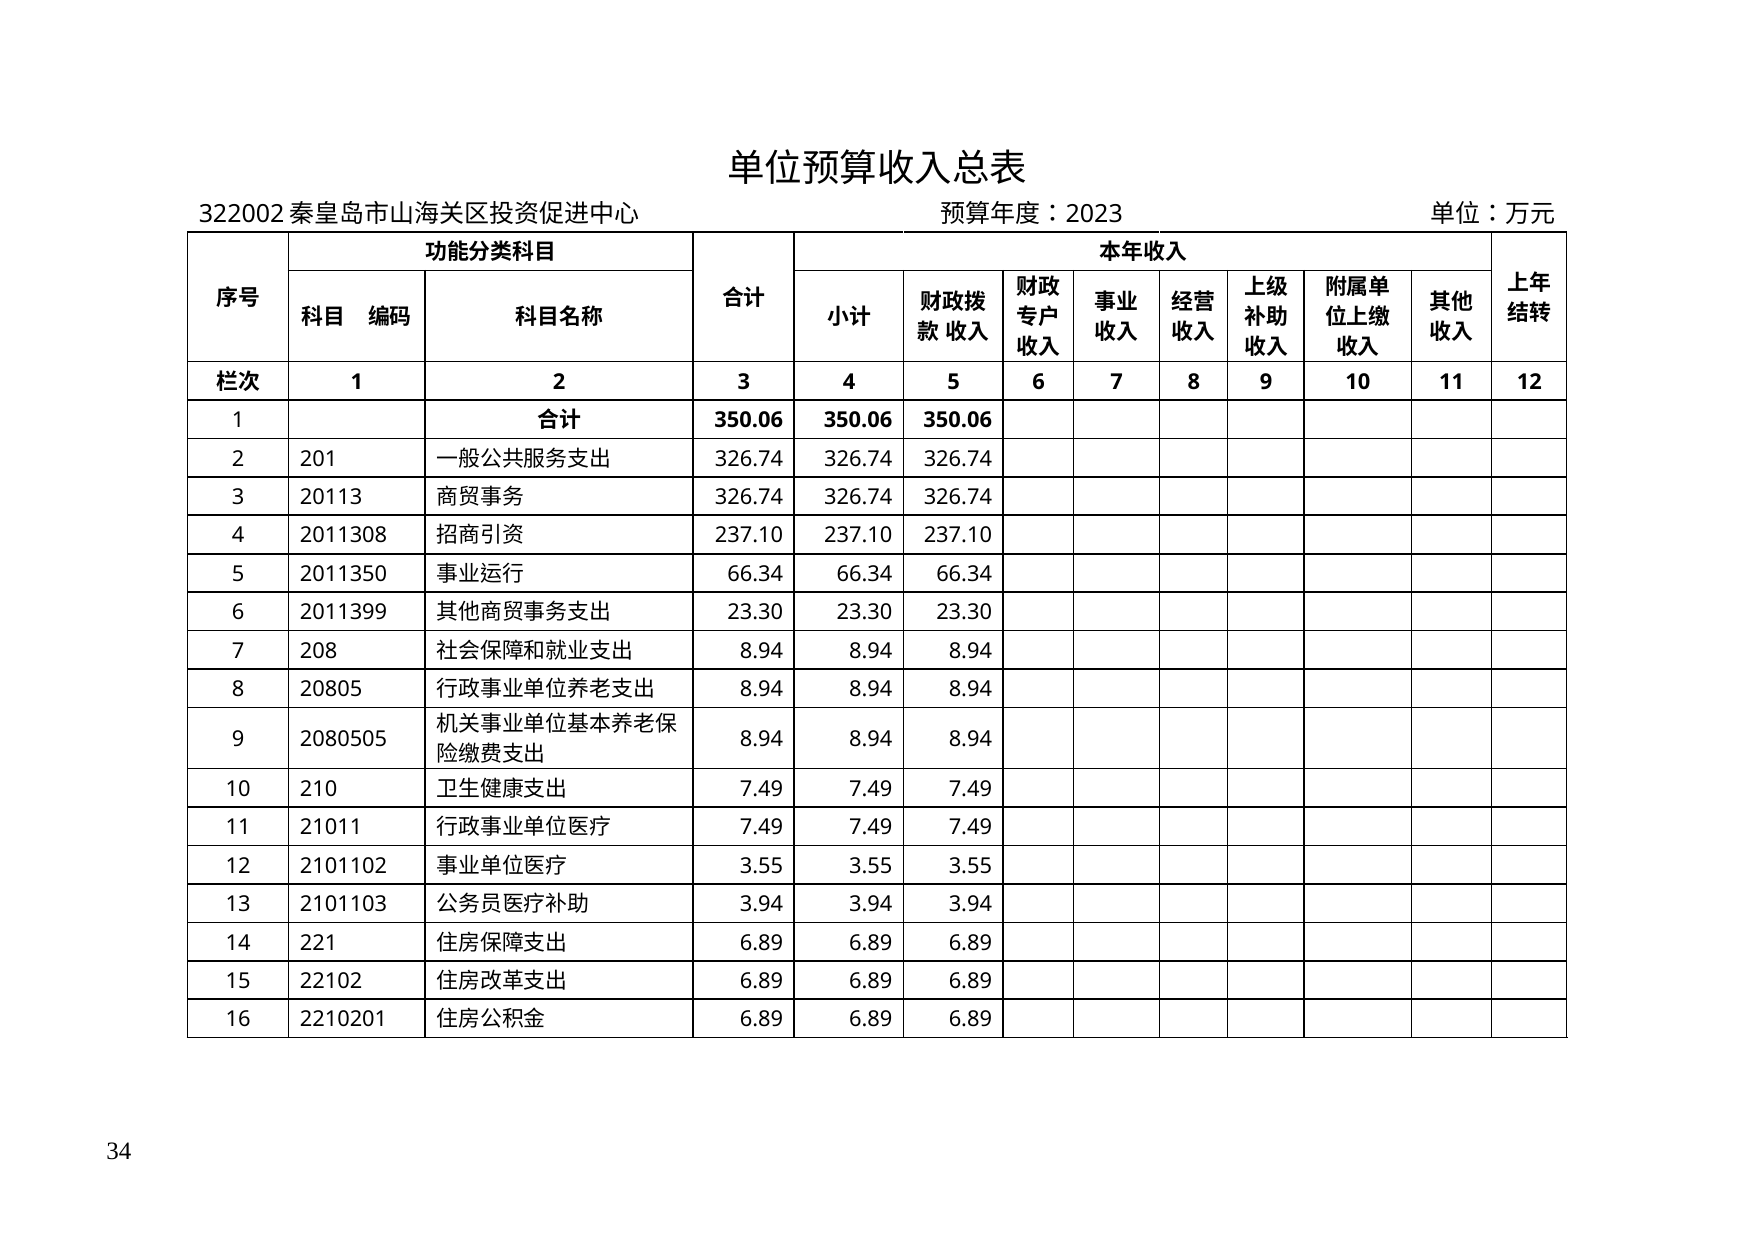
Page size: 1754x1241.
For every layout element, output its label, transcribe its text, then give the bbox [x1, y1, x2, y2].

table_cell 326.74 [795, 439, 903, 476]
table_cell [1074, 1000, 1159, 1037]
table_cell 机关事业单位基本养老保险缴费支出 [426, 708, 692, 768]
table_cell [1004, 708, 1073, 768]
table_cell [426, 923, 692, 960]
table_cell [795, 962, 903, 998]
table_cell 经营收入 [1160, 271, 1227, 361]
table_cell 8.94 [694, 708, 793, 768]
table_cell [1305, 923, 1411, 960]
table_cell 科目 编码 [289, 271, 424, 361]
table_cell 7.49 [694, 769, 793, 806]
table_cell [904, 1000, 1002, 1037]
table_cell [1074, 555, 1159, 591]
table_cell [1228, 593, 1303, 630]
table_cell 13 [188, 885, 288, 921]
table_header 单位：万元 [1160, 195, 1566, 231]
table_cell [1492, 769, 1566, 806]
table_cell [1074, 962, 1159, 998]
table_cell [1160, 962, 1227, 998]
table_cell 201 [289, 439, 424, 476]
table_cell [1004, 516, 1073, 553]
table_cell [1074, 846, 1159, 883]
table_cell 卫生健康支出 [426, 769, 692, 806]
table_cell 行政事业单位养老支出 [426, 670, 692, 707]
table_cell 2 [188, 439, 288, 476]
table_cell 7 [1074, 362, 1159, 399]
table_cell 3 [694, 362, 793, 399]
table_cell [1492, 808, 1566, 844]
table_cell 功能分类科目 [289, 233, 692, 270]
table_cell 上级补助收入 [1228, 271, 1303, 361]
table_cell 事业收入 [1074, 271, 1159, 361]
table_cell 10 [1305, 362, 1411, 399]
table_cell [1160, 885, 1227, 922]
table_cell [1228, 808, 1303, 844]
table_cell 23.30 [694, 593, 793, 630]
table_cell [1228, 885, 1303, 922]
table_cell 栏次 [188, 362, 288, 399]
table_cell 350.06 [694, 401, 793, 437]
table_cell 4 [795, 362, 903, 399]
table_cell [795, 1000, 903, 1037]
table_cell 8.94 [904, 708, 1002, 768]
table_cell [1305, 670, 1411, 707]
table_cell [1004, 808, 1073, 844]
table_cell 20113 [289, 478, 424, 514]
table_cell [1492, 516, 1566, 553]
table_cell [1160, 555, 1227, 591]
table_cell 财政拨款 收入 [904, 271, 1002, 361]
table_cell 66.34 [694, 555, 793, 591]
table_cell 1 [289, 362, 424, 399]
table_cell [1492, 401, 1566, 437]
table_cell [1228, 631, 1303, 668]
table_cell [1305, 555, 1411, 591]
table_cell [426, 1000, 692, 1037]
table_cell [1228, 439, 1303, 476]
table_cell [1160, 769, 1227, 806]
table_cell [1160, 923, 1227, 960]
table_cell [1074, 516, 1159, 553]
table_cell [1074, 631, 1159, 668]
table_cell 3.55 [795, 846, 903, 883]
table_cell [1160, 593, 1227, 630]
table_cell 237.10 [904, 516, 1002, 553]
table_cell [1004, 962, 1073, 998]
table_cell [1305, 516, 1411, 553]
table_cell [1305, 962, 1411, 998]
table_cell 9 [1228, 362, 1303, 399]
table_cell [1412, 516, 1491, 553]
table_cell [1305, 401, 1411, 437]
table_cell [1492, 439, 1566, 476]
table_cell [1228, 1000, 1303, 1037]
table_cell [1492, 670, 1566, 707]
table_cell [289, 401, 424, 437]
table_cell 1 [188, 401, 288, 437]
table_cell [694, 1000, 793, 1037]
table_cell [1074, 708, 1159, 768]
table_cell [1004, 631, 1073, 668]
table_cell [1074, 439, 1159, 476]
table_cell 行政事业单位医疗 [426, 808, 692, 844]
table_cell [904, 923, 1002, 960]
table_cell [1412, 439, 1491, 476]
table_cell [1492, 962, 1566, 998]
table_cell [1228, 555, 1303, 591]
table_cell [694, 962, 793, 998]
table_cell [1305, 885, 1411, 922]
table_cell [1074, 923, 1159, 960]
table_cell [1228, 478, 1303, 514]
table_cell 3.55 [694, 846, 793, 883]
table_cell [1492, 593, 1566, 630]
table_cell [1412, 631, 1491, 668]
table_cell [1004, 769, 1073, 806]
table_cell 一般公共服务支出 [426, 439, 692, 476]
table_cell [1074, 769, 1159, 806]
table_cell [1305, 769, 1411, 806]
table_cell [1305, 478, 1411, 514]
table_cell [1305, 631, 1411, 668]
table_cell 2011308 [289, 516, 424, 553]
table_cell [1160, 846, 1227, 883]
table_cell 326.74 [904, 439, 1002, 476]
table_cell 326.74 [904, 478, 1002, 514]
table_cell [1412, 708, 1491, 768]
table_cell [1004, 846, 1073, 883]
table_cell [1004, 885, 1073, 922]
table_cell 6 [1004, 362, 1073, 399]
table_cell [1004, 401, 1073, 437]
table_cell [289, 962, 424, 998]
table_cell [1492, 708, 1566, 768]
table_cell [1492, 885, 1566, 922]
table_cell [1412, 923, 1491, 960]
table_cell [1160, 631, 1227, 668]
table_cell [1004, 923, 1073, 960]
table_cell 12 [1492, 362, 1566, 399]
table_cell [1160, 670, 1227, 707]
table_cell 8.94 [795, 631, 903, 668]
table_cell 237.10 [694, 516, 793, 553]
table_cell 7.49 [904, 808, 1002, 844]
table_cell 8.94 [795, 708, 903, 768]
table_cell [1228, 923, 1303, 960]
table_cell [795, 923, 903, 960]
table_cell 小计 [795, 271, 903, 361]
table_cell 公务员医疗补助 [426, 885, 692, 921]
table_cell [1305, 808, 1411, 844]
table_cell 12 [188, 846, 288, 883]
table_cell 11 [1412, 362, 1491, 399]
table_cell 2 [426, 362, 692, 399]
table_cell 2101102 [289, 846, 424, 883]
table_cell 326.74 [694, 439, 793, 476]
table_cell 5 [904, 362, 1002, 399]
table_cell [1412, 555, 1491, 591]
table_cell [1228, 846, 1303, 883]
table_cell [1160, 401, 1227, 437]
table_cell 2011399 [289, 593, 424, 630]
table_cell 21011 [289, 808, 424, 844]
table_cell 事业单位医疗 [426, 846, 692, 883]
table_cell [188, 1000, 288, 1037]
table_cell 其他商贸事务支出 [426, 593, 692, 630]
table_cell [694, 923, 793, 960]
table_cell 序号 [188, 233, 288, 361]
table_cell 5 [188, 555, 288, 591]
table_cell 8.94 [694, 631, 793, 668]
table_cell 11 [188, 808, 288, 844]
table_cell 326.74 [795, 478, 903, 514]
table_cell 7.49 [795, 808, 903, 844]
table_cell [1412, 593, 1491, 630]
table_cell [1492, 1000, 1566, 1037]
table_cell [1305, 593, 1411, 630]
table_cell 财政专户收入 [1004, 271, 1073, 361]
table_cell [1412, 808, 1491, 844]
table_cell 6 [188, 593, 288, 630]
table_cell [1412, 401, 1491, 437]
table_cell [1004, 670, 1073, 707]
table_cell 7.49 [904, 769, 1002, 806]
table_cell 10 [188, 769, 288, 806]
table_cell [1228, 516, 1303, 553]
table_cell [1160, 516, 1227, 553]
table_cell 7.49 [694, 808, 793, 844]
table_cell [1074, 593, 1159, 630]
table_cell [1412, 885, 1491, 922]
table_cell 9 [188, 708, 288, 768]
table_cell 2011350 [289, 555, 424, 591]
table_cell 商贸事务 [426, 478, 692, 514]
table_cell 66.34 [904, 555, 1002, 591]
table_cell 合计 [426, 401, 692, 437]
table_cell 23.30 [904, 593, 1002, 630]
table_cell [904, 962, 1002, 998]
table_cell [1004, 439, 1073, 476]
table_cell 3.55 [904, 846, 1002, 883]
table_cell [1492, 555, 1566, 591]
table_cell [1305, 439, 1411, 476]
table_cell 社会保障和就业支出 [426, 631, 692, 668]
table_cell 8.94 [904, 631, 1002, 668]
table_cell 4 [188, 516, 288, 553]
table_cell 8 [188, 670, 288, 707]
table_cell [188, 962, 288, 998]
table_cell 20805 [289, 670, 424, 707]
table_cell 210 [289, 769, 424, 806]
table_cell 3.94 [694, 885, 793, 921]
table_cell [1160, 478, 1227, 514]
table_cell 23.30 [795, 593, 903, 630]
table_cell [1074, 401, 1159, 437]
table_cell 8 [1160, 362, 1227, 399]
table_cell 66.34 [795, 555, 903, 591]
table_cell [1228, 769, 1303, 806]
table_cell 350.06 [904, 401, 1002, 437]
table_cell 237.10 [795, 516, 903, 553]
table_cell 其他收入 [1412, 271, 1491, 361]
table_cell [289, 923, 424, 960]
table_cell [1074, 478, 1159, 514]
table_cell 合计 [694, 233, 793, 361]
table_cell 7.49 [795, 769, 903, 806]
table_cell [1074, 670, 1159, 707]
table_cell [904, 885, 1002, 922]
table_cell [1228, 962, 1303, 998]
table_cell [1004, 593, 1073, 630]
table_cell 8.94 [795, 670, 903, 707]
table_cell 3.94 [795, 885, 903, 921]
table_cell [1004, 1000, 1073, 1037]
table_cell [1228, 401, 1303, 437]
table_cell 招商引资 [426, 516, 692, 553]
table_cell 附属单位上缴收入 [1305, 271, 1411, 361]
table_cell [1160, 708, 1227, 768]
table_cell [1492, 631, 1566, 668]
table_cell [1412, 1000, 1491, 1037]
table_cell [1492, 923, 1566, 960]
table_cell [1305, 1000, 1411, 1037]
table_cell 科目名称 [426, 271, 692, 361]
table_cell [1305, 846, 1411, 883]
table_cell [1412, 478, 1491, 514]
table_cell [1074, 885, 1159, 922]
table_header 322002秦皇岛市山海关区投资促进中心 [188, 195, 903, 231]
table_cell [1160, 439, 1227, 476]
table_cell 8.94 [694, 670, 793, 707]
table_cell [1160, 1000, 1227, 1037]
table_header 预算年度：2023 [904, 195, 1159, 231]
table_cell 上年结转 [1492, 233, 1566, 361]
text 单位预算收入总表 [106, 142, 1648, 193]
table_cell [1412, 846, 1491, 883]
table_cell 326.74 [694, 478, 793, 514]
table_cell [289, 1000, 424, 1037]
table_cell [1305, 708, 1411, 768]
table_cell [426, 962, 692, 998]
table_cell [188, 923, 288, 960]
table_cell 208 [289, 631, 424, 668]
table_cell [1004, 555, 1073, 591]
table_cell [1228, 708, 1303, 768]
table_cell 2080505 [289, 708, 424, 768]
table_cell [1412, 670, 1491, 707]
table_cell 8.94 [904, 670, 1002, 707]
table_cell [1492, 478, 1566, 514]
table_cell [1492, 846, 1566, 883]
table_cell 事业运行 [426, 555, 692, 591]
table_cell 本年收入 [795, 233, 1491, 270]
table_cell [1412, 769, 1491, 806]
table_cell 2101103 [289, 885, 424, 921]
table_cell 7 [188, 631, 288, 668]
table_cell [1004, 478, 1073, 514]
table_cell 350.06 [795, 401, 903, 437]
table_cell 3 [188, 478, 288, 514]
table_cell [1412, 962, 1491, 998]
table_cell [1228, 670, 1303, 707]
table_cell [1160, 808, 1227, 844]
table_cell [1074, 808, 1159, 844]
